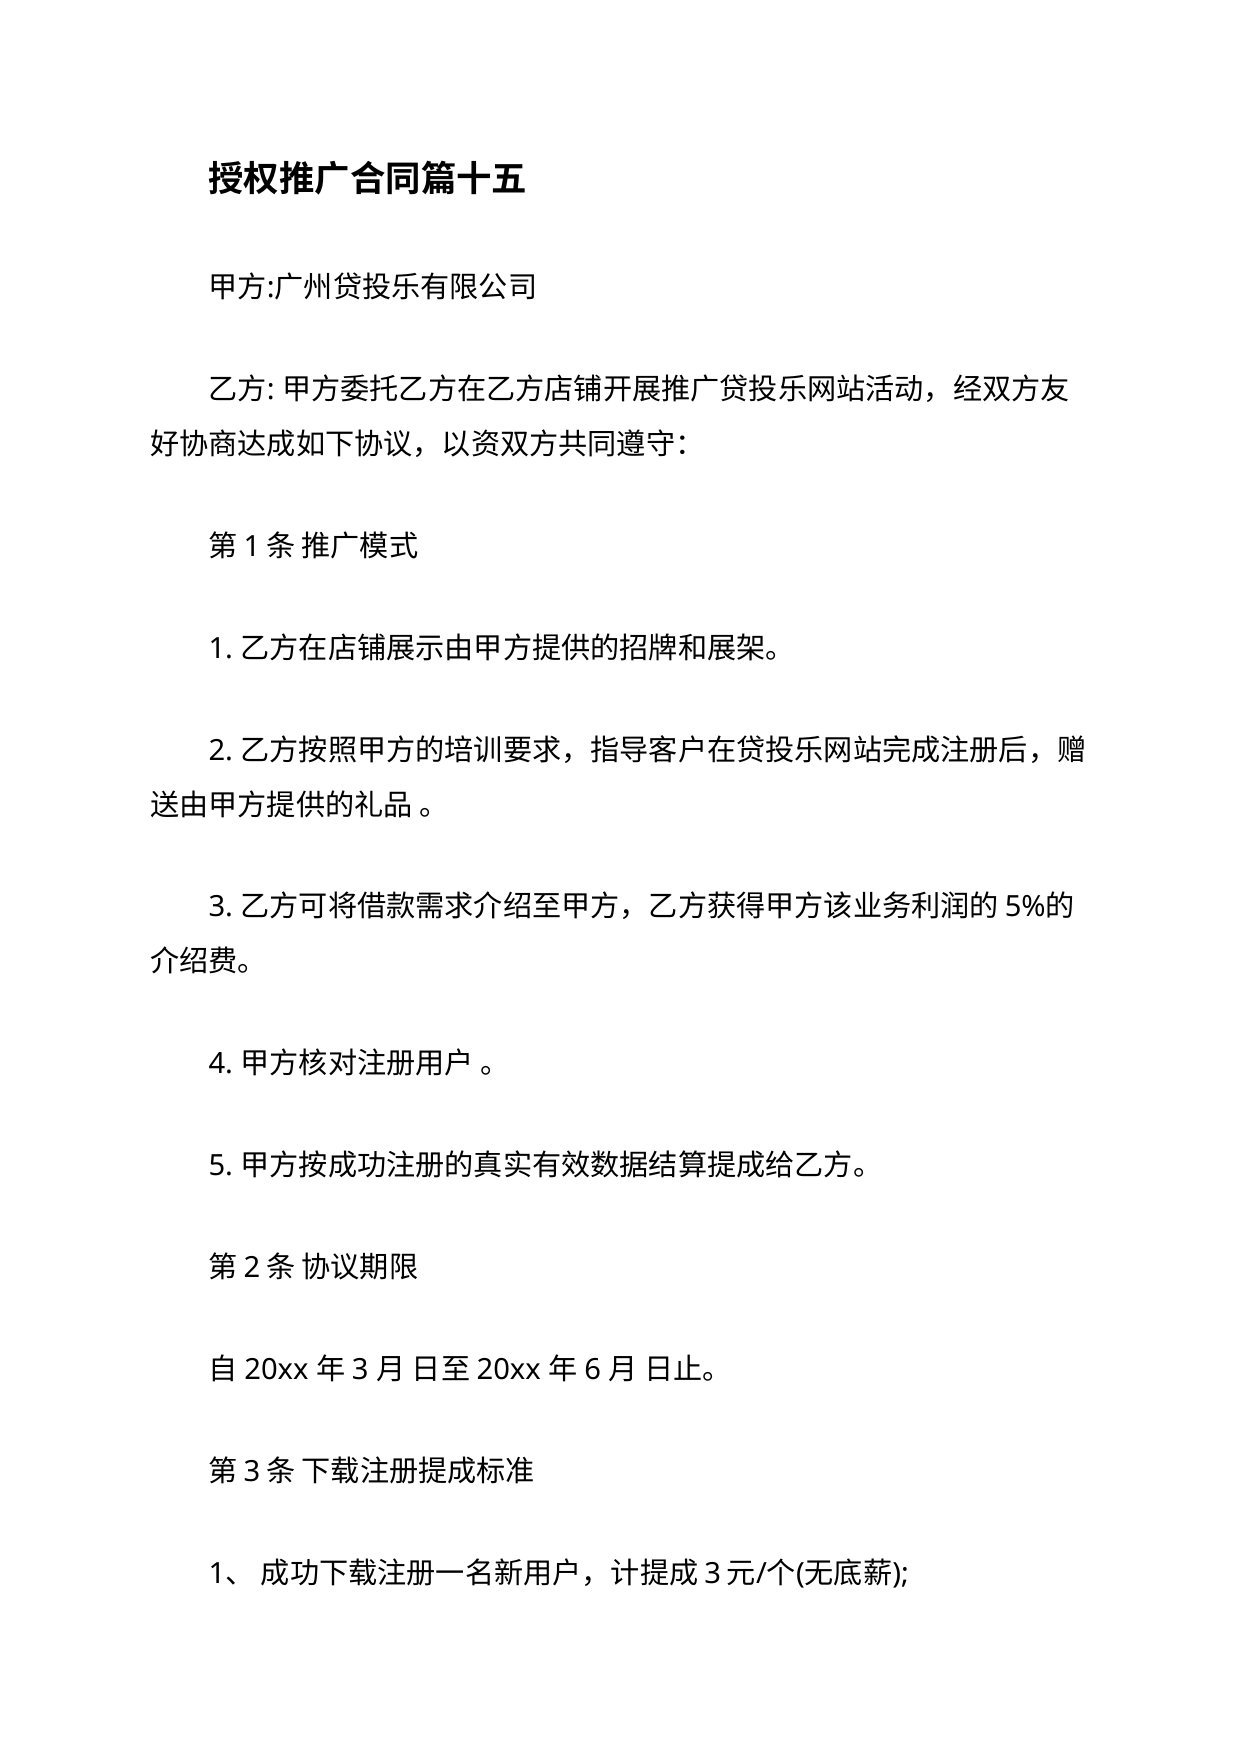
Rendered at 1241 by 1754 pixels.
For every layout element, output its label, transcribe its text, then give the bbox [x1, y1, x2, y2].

text 甲方:广州贷投乐有限公司 [150, 263, 1090, 306]
text 第1条 推广模式 [150, 522, 1090, 564]
text 自 20xx 年 3 月 日至 20xx 年 6 月 日止。 [150, 1346, 1090, 1388]
text 1. 乙方在店铺展示由甲方提供的招牌和展架。 [150, 624, 1090, 667]
text 授权推广合同篇十五 [150, 150, 1090, 201]
text 第2条 协议期限 [150, 1244, 1090, 1286]
text 第3条 下载注册提成标准 [150, 1448, 1090, 1490]
text 4. 甲方核对注册用户 。 [150, 1040, 1090, 1082]
text 5. 甲方按成功注册的真实有效数据结算提成给乙方。 [150, 1142, 1090, 1184]
text 2. 乙方按照甲方的培训要求，指导客户在贷投乐网站完成注册后，赠送由甲方提供的礼品 。 [150, 726, 1090, 823]
text 3. 乙方可将借款需求介绍至甲方，乙方获得甲方该业务利润的5%的介绍费。 [150, 883, 1090, 980]
text 乙方: 甲方委托乙方在乙方店铺开展推广贷投乐网站活动，经双方友好协商达成如下协议，以资双方共同遵守： [150, 365, 1090, 463]
text 1、 成功下载注册一名新用户，计提成3元/个(无底薪); [150, 1549, 1090, 1592]
